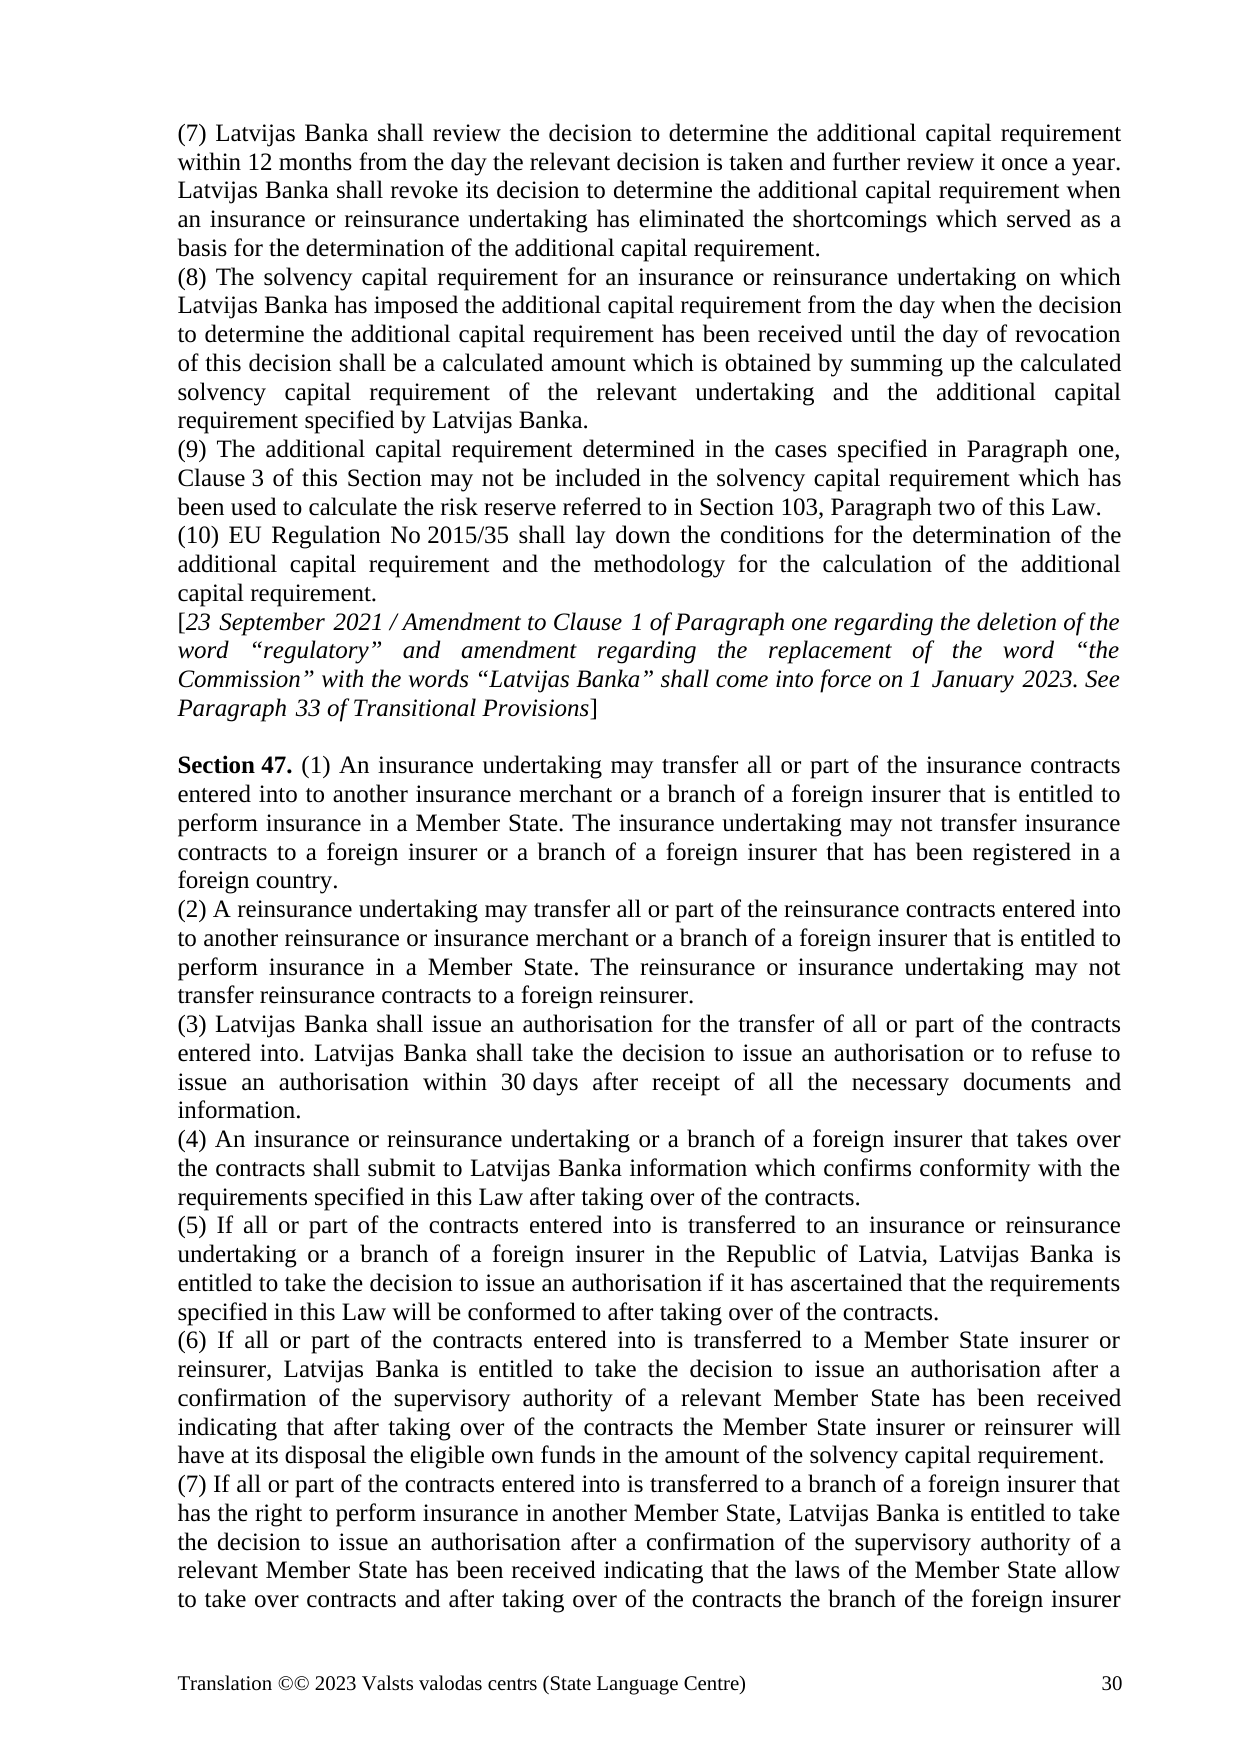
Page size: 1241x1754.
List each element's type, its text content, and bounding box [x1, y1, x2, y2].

text Section 47. (1) An insurance undertaking may transfer all or part of the insurance contracts entered into to another insurance merchant or a branch of a foreign insurer that is entitled to perform insurance in a Member State. The insurance undertaking may not transfer insurance contracts to a foreign insurer or a branch of a foreign insurer that has been registered in a foreign country. [177, 751, 1122, 894]
text (7) Latvijas Banka shall review the decision to determine the additional capital requirement within 12 months from the day the relevant decision is taken and further review it once a year. Latvijas Banka shall revoke its decision to determine the additional capital requirement when an insurance or reinsurance undertaking has eliminated the shortcomings which served as a basis for the determination of the additional capital requirement. [177, 118, 1122, 262]
text (10) EU Regulation No 2015/35 shall lay down the conditions for the determination of the additional capital requirement and the methodology for the calculation of the additional capital requirement. [177, 521, 1122, 607]
text [23 September 2021 / Amendment to Clause 1 of Paragraph one regarding the deletion of the word “regulatory” and amendment regarding the replacement of the word “the Commission” with the words “Latvijas Banka” shall come into force on 1 January 2023. See Paragraph 33 of Transitional Provisions] [177, 607, 1122, 722]
text (5) If all or part of the contracts entered into is transferred to an insurance or reinsurance undertaking or a branch of a foreign insurer in the Republic of Latvia, Latvijas Banka is entitled to take the decision to issue an authorisation if it has ascertained that the requirements specified in this Law will be conformed to after taking over of the contracts. [177, 1211, 1122, 1326]
text (9) The additional capital requirement determined in the cases specified in Paragraph one, Clause 3 of this Section may not be included in the solvency capital requirement which has been used to calculate the risk reserve referred to in Section 103, Paragraph two of this Law. [177, 434, 1122, 521]
text (2) A reinsurance undertaking may transfer all or part of the reinsurance contracts entered into to another reinsurance or insurance merchant or a branch of a foreign insurer that is entitled to perform insurance in a Member State. The reinsurance or insurance undertaking may not transfer reinsurance contracts to a foreign reinsurer. [177, 894, 1122, 1009]
text (6) If all or part of the contracts entered into is transferred to a Member State insurer or reinsurer, Latvijas Banka is entitled to take the decision to issue an authorisation after a confirmation of the supervisory authority of a relevant Member State has been received indicating that after taking over of the contracts the Member State insurer or reinsurer will have at its disposal the eligible own funds in the amount of the solvency capital requirement. [177, 1326, 1122, 1469]
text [177, 1469, 1122, 1613]
text (4) An insurance or reinsurance undertaking or a branch of a foreign insurer that takes over the contracts shall submit to Latvijas Banka information which confirms conformity with the requirements specified in this Law after taking over of the contracts. [177, 1124, 1122, 1211]
text (3) Latvijas Banka shall issue an authorisation for the transfer of all or part of the contracts entered into. Latvijas Banka shall take the decision to issue an authorisation or to refuse to issue an authorisation within 30 days after receipt of all the necessary documents and information. [177, 1009, 1122, 1124]
text (8) The solvency capital requirement for an insurance or reinsurance undertaking on which Latvijas Banka has imposed the additional capital requirement from the day when the decision to determine the additional capital requirement has been received until the day of revocation of this decision shall be a calculated amount which is obtained by summing up the calculated solvency capital requirement of the relevant undertaking and the additional capital requirement specified by Latvijas Banka. [177, 262, 1122, 434]
